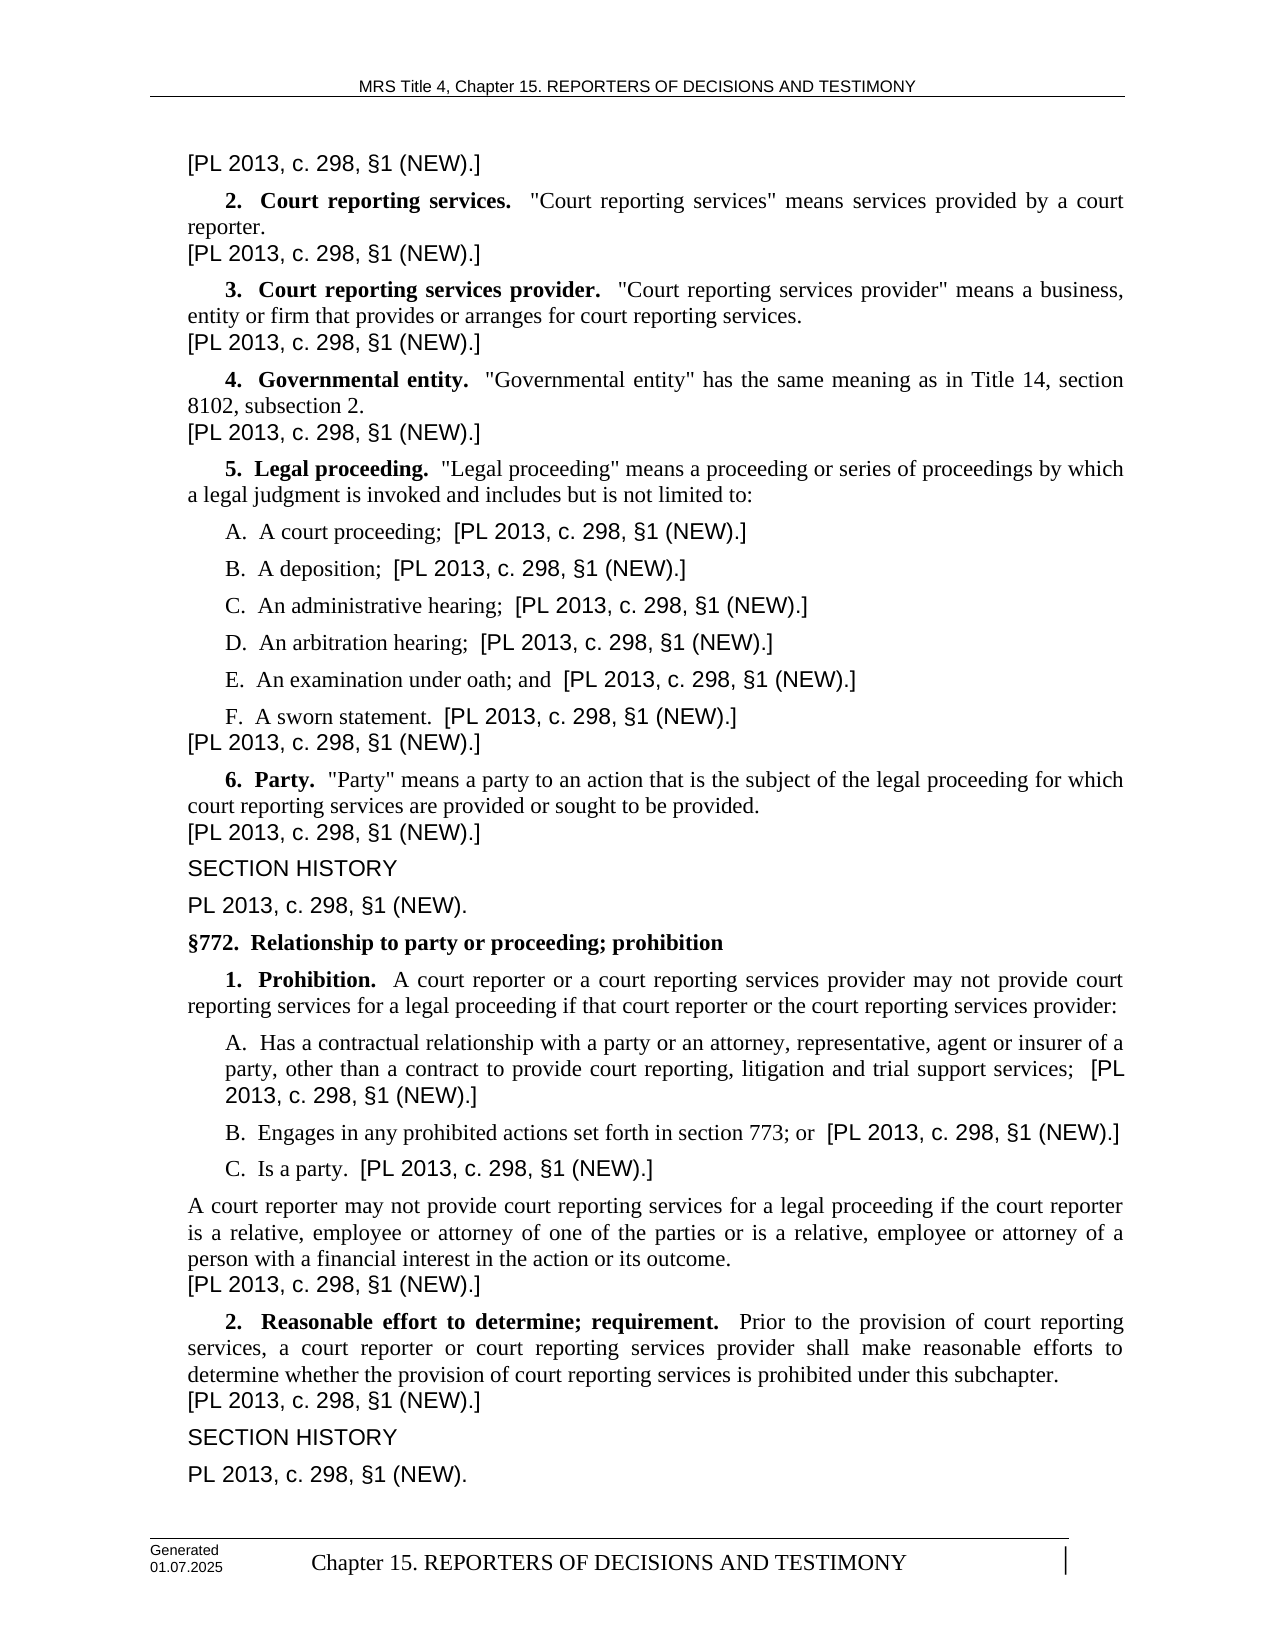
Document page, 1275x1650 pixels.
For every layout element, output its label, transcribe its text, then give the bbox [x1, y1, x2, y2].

text B. Engages in any prohibited actions set forth in section 773; or [PL 2013, c. 298, §1 (NEW).] [225, 1118, 1125, 1145]
text §772. Relationship to party or proceeding; prohibition [187, 929, 1125, 955]
text 1. Prohibition. A court reporter or a court reporting services provider may not provide court reporting services for a legal proceeding if that court reporter or the court reporting services provider: [187, 966, 1125, 1018]
text B. A deposition; [PL 2013, c. 298, §1 (NEW).] [225, 555, 1125, 582]
text [PL 2013, c. 298, §1 (NEW).] [187, 729, 1125, 756]
text A. Has a contractual relationship with a party or an attorney, representative, agent or insurer of a party, other than a contract to provide court reporting, litigation and trial support services; [PL 2013, c. 298, §1 (NEW).] [225, 1029, 1125, 1108]
text 5. Legal proceeding. "Legal proceeding" means a proceeding or series of proceedings by which a legal judgment is invoked and includes but is not limited to: [187, 455, 1125, 508]
text [PL 2013, c. 298, §1 (NEW).] [187, 150, 1125, 176]
text 3. Court reporting services provider. "Court reporting services provider" means a business, entity or firm that provides or arranges for court reporting services. [187, 276, 1125, 329]
text A. A court proceeding; [PL 2013, c. 298, §1 (NEW).] [225, 518, 1125, 545]
text 4. Governmental entity. "Governmental entity" has the same meaning as in Title 14, section 8102, subsection 2. [187, 366, 1125, 418]
text [PL 2013, c. 298, §1 (NEW).] [187, 1387, 1125, 1413]
text [PL 2013, c. 298, §1 (NEW).] [187, 329, 1125, 355]
text F. A sworn statement. [PL 2013, c. 298, §1 (NEW).] [225, 703, 1125, 729]
text C. An administrative hearing; [PL 2013, c. 298, §1 (NEW).] [225, 592, 1125, 618]
text [PL 2013, c. 298, §1 (NEW).] [187, 1271, 1125, 1298]
text 6. Party. "Party" means a party to an action that is the subject of the legal proceeding for which court reporting services are provided or sought to be provided. [187, 766, 1125, 819]
text C. Is a party. [PL 2013, c. 298, §1 (NEW).] [225, 1155, 1125, 1182]
text [PL 2013, c. 298, §1 (NEW).] [187, 239, 1125, 266]
text SECTION HISTORY [187, 1424, 1125, 1450]
text E. An examination under oath; and [PL 2013, c. 298, §1 (NEW).] [225, 666, 1125, 692]
text [PL 2013, c. 298, §1 (NEW).] [187, 819, 1125, 845]
text 2. Reasonable effort to determine; requirement. Prior to the provision of court reporting services, a court reporter or court reporting services provider shall make reasonable efforts to determine whether the provision of court reporting services is prohibited under this subchapter. [187, 1308, 1125, 1387]
text [PL 2013, c. 298, §1 (NEW).] [187, 418, 1125, 445]
text PL 2013, c. 298, §1 (NEW). [187, 892, 1125, 918]
text PL 2013, c. 298, §1 (NEW). [187, 1461, 1125, 1487]
text D. An arbitration hearing; [PL 2013, c. 298, §1 (NEW).] [225, 629, 1125, 655]
text SECTION HISTORY [187, 855, 1125, 882]
text A court reporter may not provide court reporting services for a legal proceeding if the court reporter is a relative, employee or attorney of one of the parties or is a relative, employee or attorney of a person with a financial interest in the action or its outcome. [187, 1192, 1125, 1271]
text 2. Court reporting services. "Court reporting services" means services provided by a court reporter. [187, 187, 1125, 239]
